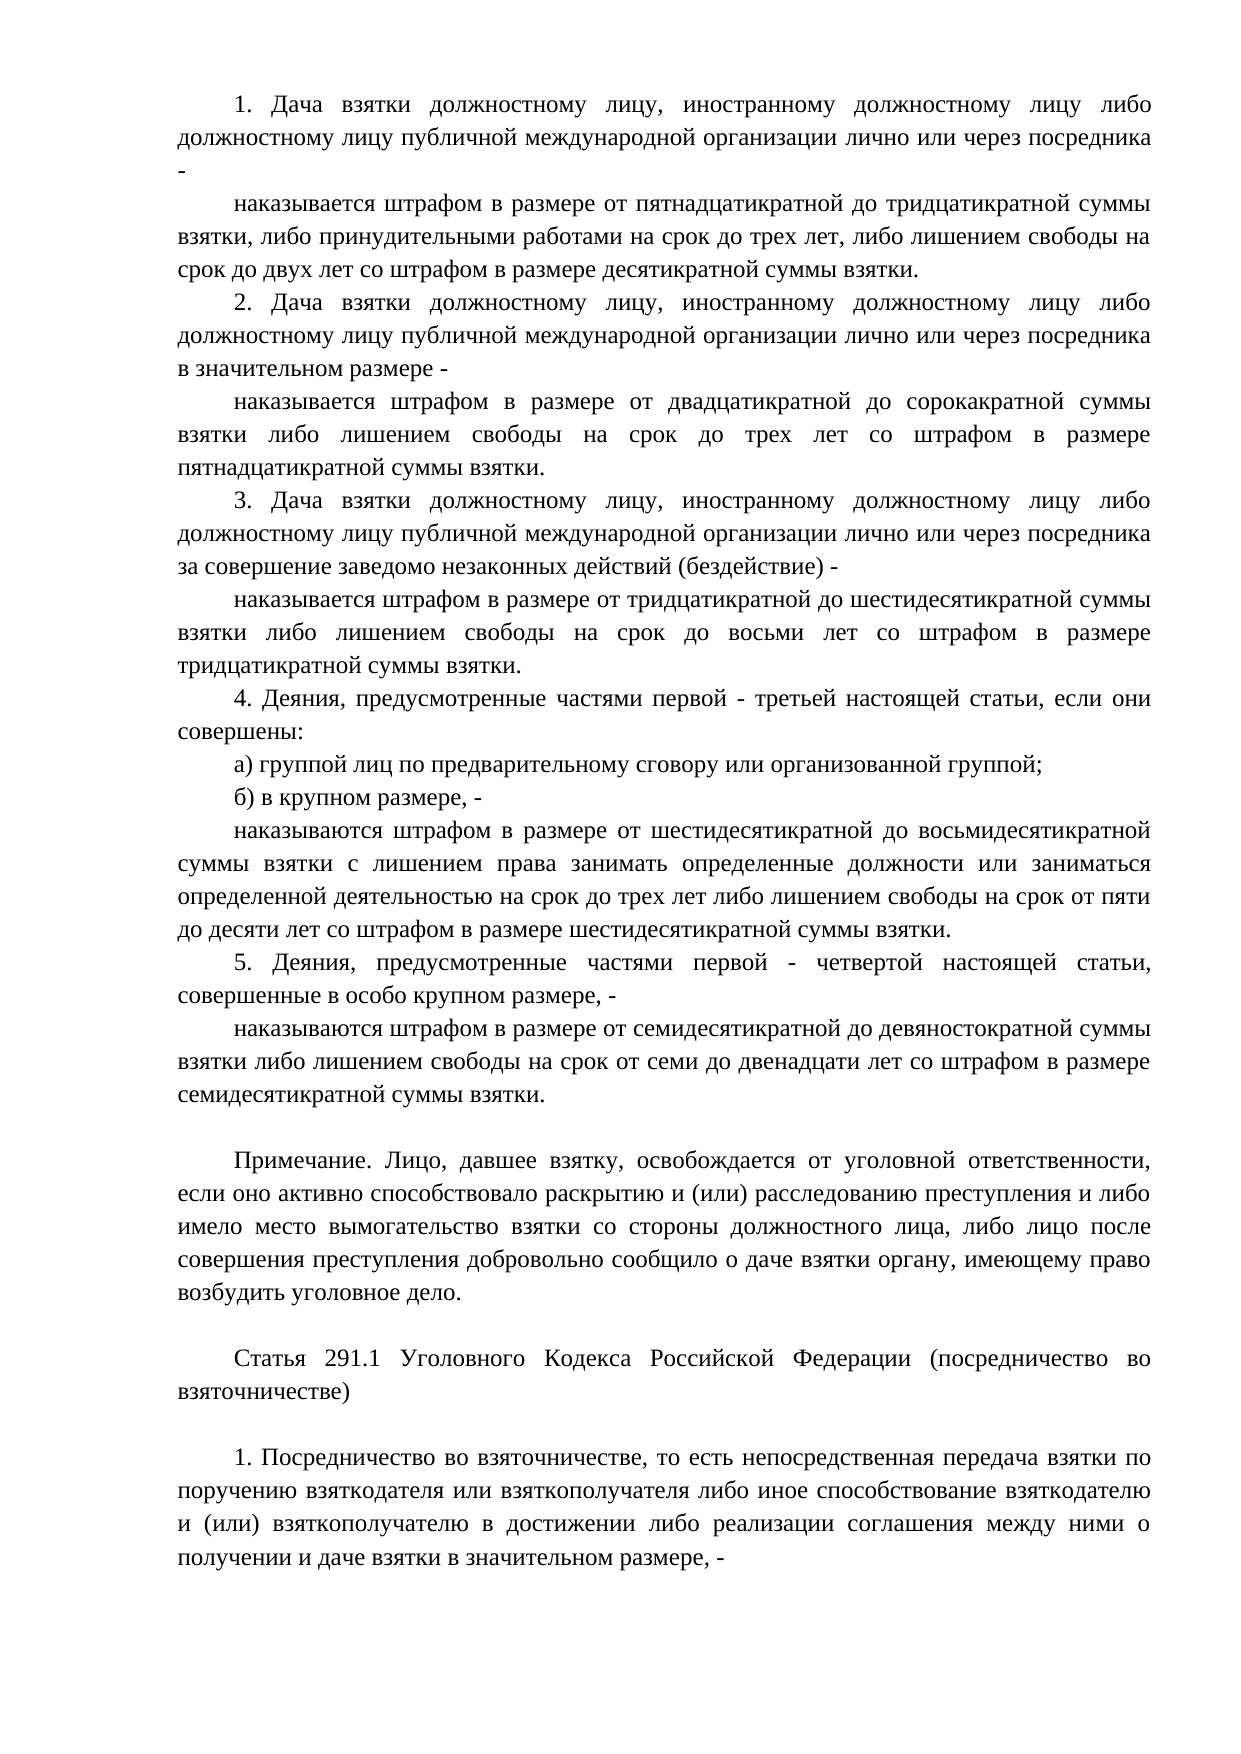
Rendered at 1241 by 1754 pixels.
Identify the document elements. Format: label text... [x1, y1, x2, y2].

text наказываются штрафом в размере от шестидесятикратной до восьмидесятикратной суммы взятки с лишением права занимать определенные должности или заниматься определенной деятельностью на срок до трех лет либо лишением свободы на срок от пяти до десяти лет со штрафом в размере шестидесятикратной суммы взятки. [177, 815, 1152, 943]
text 2. Дача взятки должностному лицу, иностранному должностному лицу либо должностному лицу публичной международной организации лично или через посредника в значительном размере - [177, 287, 1152, 382]
text Примечание. Лицо, давшее взятку, освобождается от уголовной ответственности, если оно активно способствовало раскрытию и (или) расследованию преступления и либо имело место вымогательство взятки со стороны должностного лица, либо лицо после совершения преступления добровольно сообщило о даче взятки органу, имеющему право возбудить уголовное дело. [177, 1145, 1152, 1306]
text 3. Дача взятки должностному лицу, иностранному должностному лицу либо должностному лицу публичной международной организации лично или через посредника за совершение заведомо незаконных действий (бездействие) - [177, 485, 1152, 580]
text а) группой лиц по предварительному сговору или организованной группой; [177, 749, 1152, 778]
text наказывается штрафом в размере от пятнадцатикратной до тридцатикратной суммы взятки, либо принудительными работами на срок до трех лет, либо лишением свободы на срок до двух лет со штрафом в размере десятикратной суммы взятки. [177, 188, 1152, 282]
text наказывается штрафом в размере от тридцатикратной до шестидесятикратной суммы взятки либо лишением свободы на срок до восьми лет со штрафом в размере тридцатикратной суммы взятки. [177, 584, 1152, 679]
text 1. Дача взятки должностному лицу, иностранному должностному лицу либо должностному лицу публичной международной организации лично или через посредника - [177, 89, 1152, 183]
text б) в крупном размере, - [177, 782, 1152, 811]
text наказываются штрафом в размере от семидесятикратной до девяностократной суммы взятки либо лишением свободы на срок от семи до двенадцати лет со штрафом в размере семидесятикратной суммы взятки. [177, 1013, 1152, 1108]
text 1. Посредничество во взяточничестве, то есть непосредственная передача взятки по поручению взяткодателя или взяткополучателя либо иное способствование взяткодателю и (или) взяткополучателю в достижении либо реализации соглашения между ними о получении и даче взятки в значительном размере, - [177, 1442, 1152, 1570]
text 4. Деяния, предусмотренные частями первой - третьей настоящей статьи, если они совершены: [177, 683, 1152, 745]
text Статья 291.1 Уголовного Кодекса Российской Федерации (посредничество во взяточничестве) [177, 1343, 1152, 1405]
text 5. Деяния, предусмотренные частями первой - четвертой настоящей статьи, совершенные в особо крупном размере, - [177, 947, 1152, 1009]
text наказывается штрафом в размере от двадцатикратной до сорокакратной суммы взятки либо лишением свободы на срок до трех лет со штрафом в размере пятнадцатикратной суммы взятки. [177, 386, 1152, 481]
